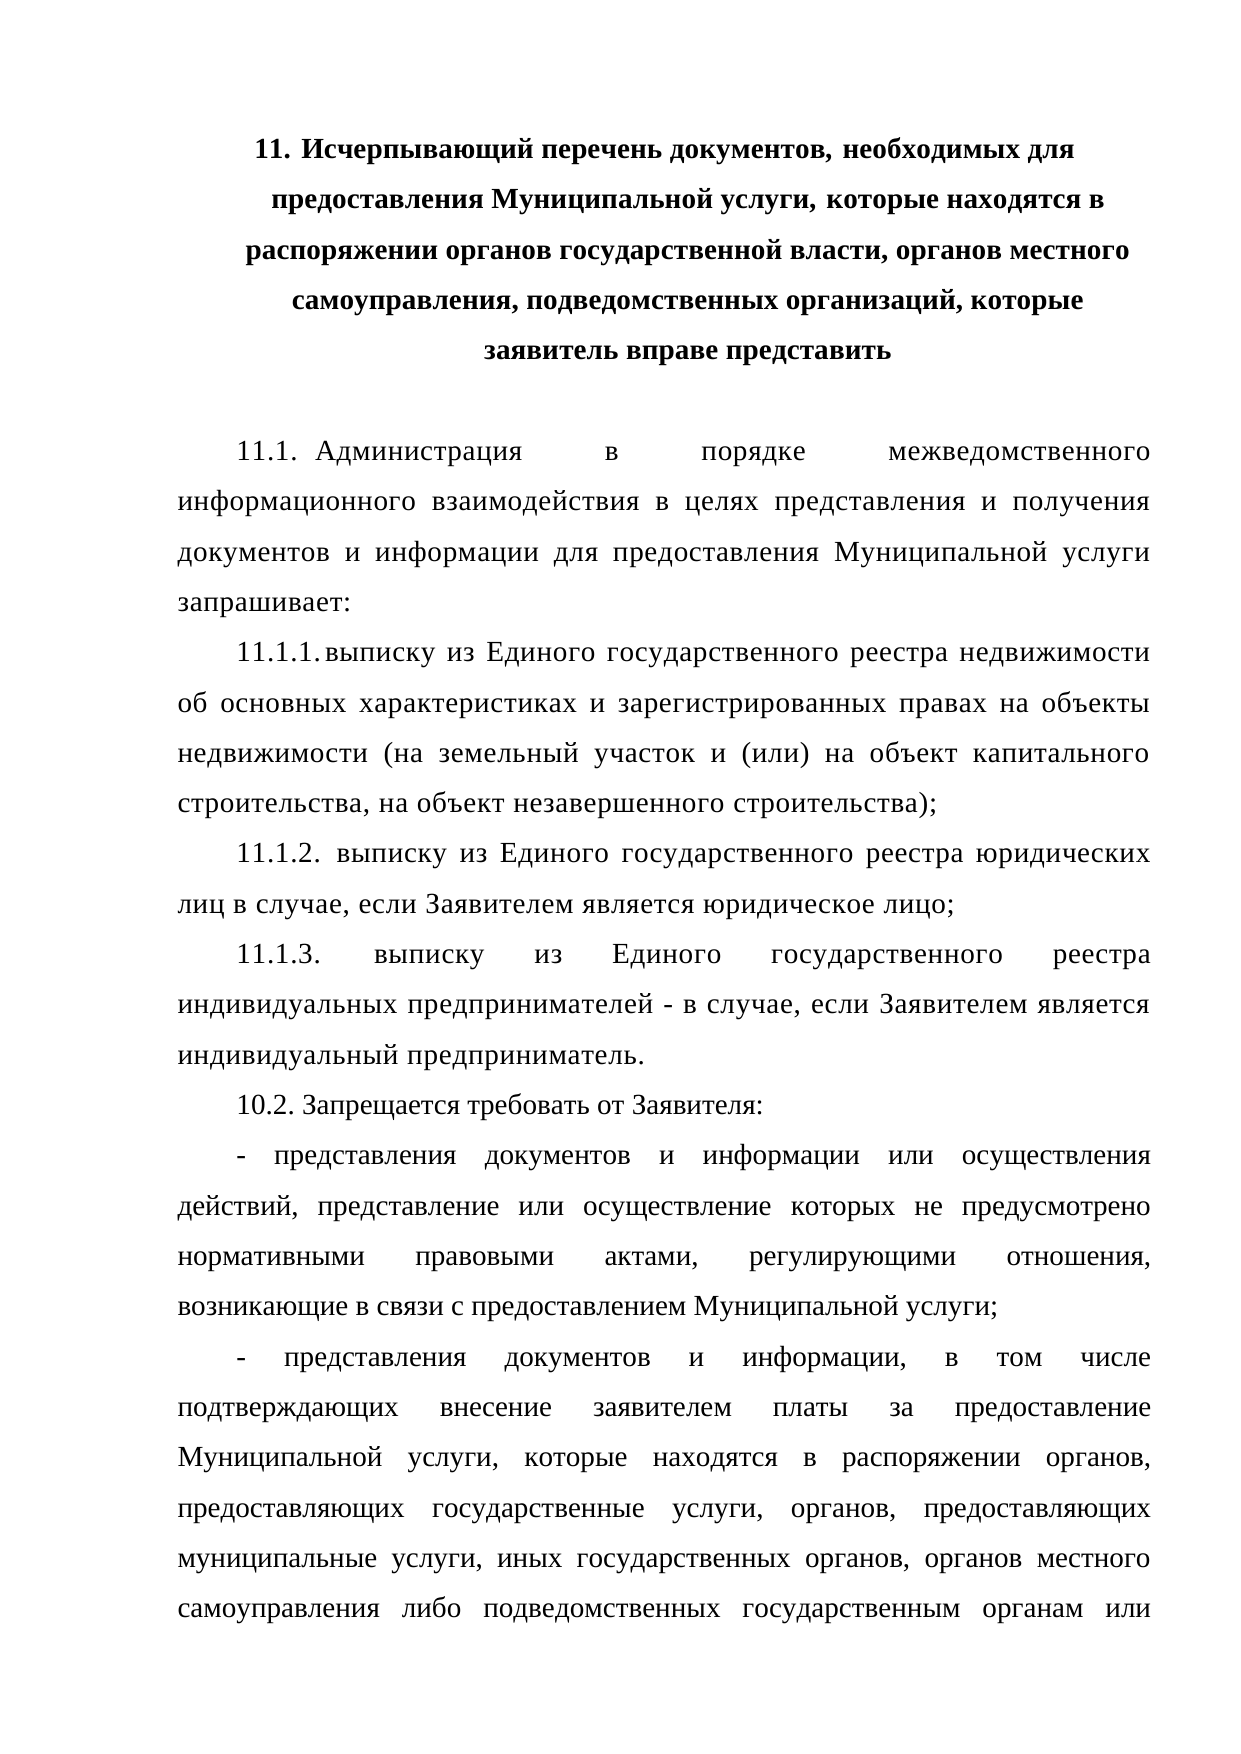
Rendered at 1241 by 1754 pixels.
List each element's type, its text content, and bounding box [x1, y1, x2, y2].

list 10.2. Запрещается требовать от Заявителя: [177, 1087, 1152, 1121]
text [177, 1339, 1152, 1624]
list выписку из Единого государственного реестра недвижимости об основных характеристиках и зарегистрированных правах на объекты недвижимости (на земельный участок и (или) на объект капитального строительства, на объект незавершенного строительства); [177, 634, 1152, 819]
list Исчерпывающий перечень документов, необходимых для предоставления Муниципальной услуги, которые находятся в распоряжении органов государственной власти, органов местного самоуправления, подведомственных организаций, которые заявитель вправе представить [177, 131, 1152, 366]
list Администрация в порядке межведомственного информационного взаимодействия в целях представления и получения документов и информации для предоставления Муниципальной услуги запрашивает: [177, 433, 1152, 618]
text - представления документов и информации или осуществления действий, представление или осуществление которых не предусмотрено нормативными правовыми актами, регулирующими отношения, возникающие в связи с предоставлением Муниципальной услуги; [177, 1137, 1152, 1322]
list выписку из Единого государственного реестра юридических лиц в случае, если Заявителем является юридическое лицо; [177, 836, 1152, 919]
list выписку из Единого государственного реестра индивидуальных предпринимателей - в случае, если Заявителем является индивидуальный предприниматель. [177, 936, 1152, 1070]
